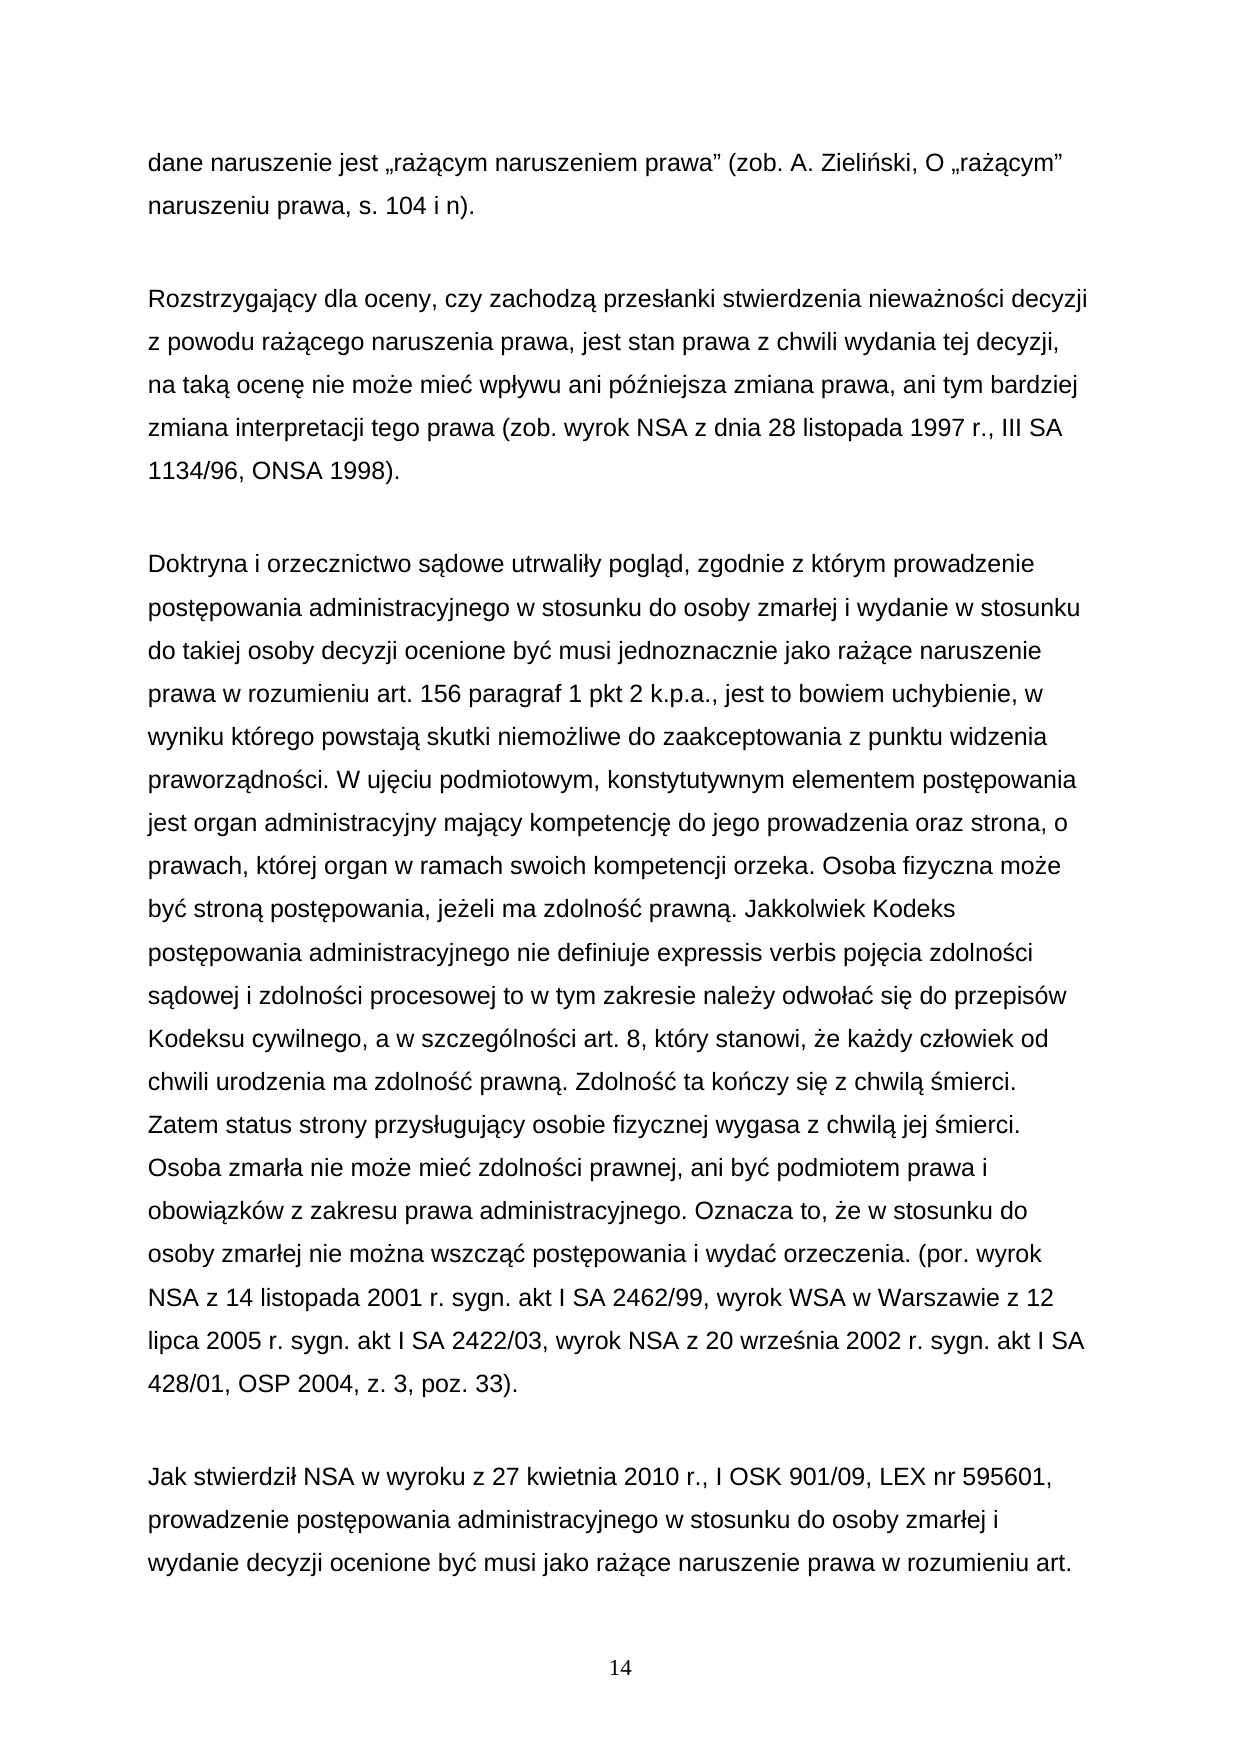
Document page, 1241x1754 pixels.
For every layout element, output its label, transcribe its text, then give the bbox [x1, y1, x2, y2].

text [148, 1462, 1093, 1577]
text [148, 148, 1093, 219]
text Doktryna i orzecznictwo sądowe utrwaliły pogląd, zgodnie z którym prowadzenie postępowania administracyjnego w stosunku do osoby zmarłej i wydanie w stosunku do takiej osoby decyzji ocenione być musi jednoznacznie jako rażące naruszenie prawa w rozumieniu art. 156 paragraf 1 pkt 2 k.p.a., jest to bowiem uchybienie, w wyniku którego powstają skutki niemożliwe do zaakceptowania z punktu widzenia praworządności. W ujęciu podmiotowym, konstytutywnym elementem postępowania jest organ administracyjny mający kompetencję do jego prowadzenia oraz strona, o prawach, której organ w ramach swoich kompetencji orzeka. Osoba fizyczna może być stroną postępowania, jeżeli ma zdolność prawną. Jakkolwiek Kodeks postępowania administracyjnego nie definiuje expressis verbis pojęcia zdolności sądowej i zdolności procesowej to w tym zakresie należy odwołać się do przepisów Kodeksu cywilnego, a w szczególności art. 8, który stanowi, że każdy człowiek od chwili urodzenia ma zdolność prawną. Zdolność ta kończy się z chwilą śmierci. Zatem status strony przysługujący osobie fizycznej wygasa z chwilą jej śmierci. Osoba zmarła nie może mieć zdolności prawnej, ani być podmiotem prawa i obowiązków z zakresu prawa administracyjnego. Oznacza to, że w stosunku do osoby zmarłej nie można wszcząć postępowania i wydać orzeczenia. (por. wyrok NSA z 14 listopada 2001 r. sygn. akt I SA 2462/99, wyrok WSA w Warszawie z 12 lipca 2005 r. sygn. akt I SA 2422/03, wyrok NSA z 20 września 2002 r. sygn. akt I SA 428/01, OSP 2004, z. 3, poz. 33). [148, 549, 1093, 1398]
text Rozstrzygający dla oceny, czy zachodzą przesłanki stwierdzenia nieważności decyzji z powodu rażącego naruszenia prawa, jest stan prawa z chwili wydania tej decyzji, na taką ocenę nie może mieć wpływu ani późniejsza zmiana prawa, ani tym bardziej zmiana interpretacji tego prawa (zob. wyrok NSA z dnia 28 listopada 1997 r., III SA 1134/96, ONSA 1998). [148, 284, 1093, 485]
